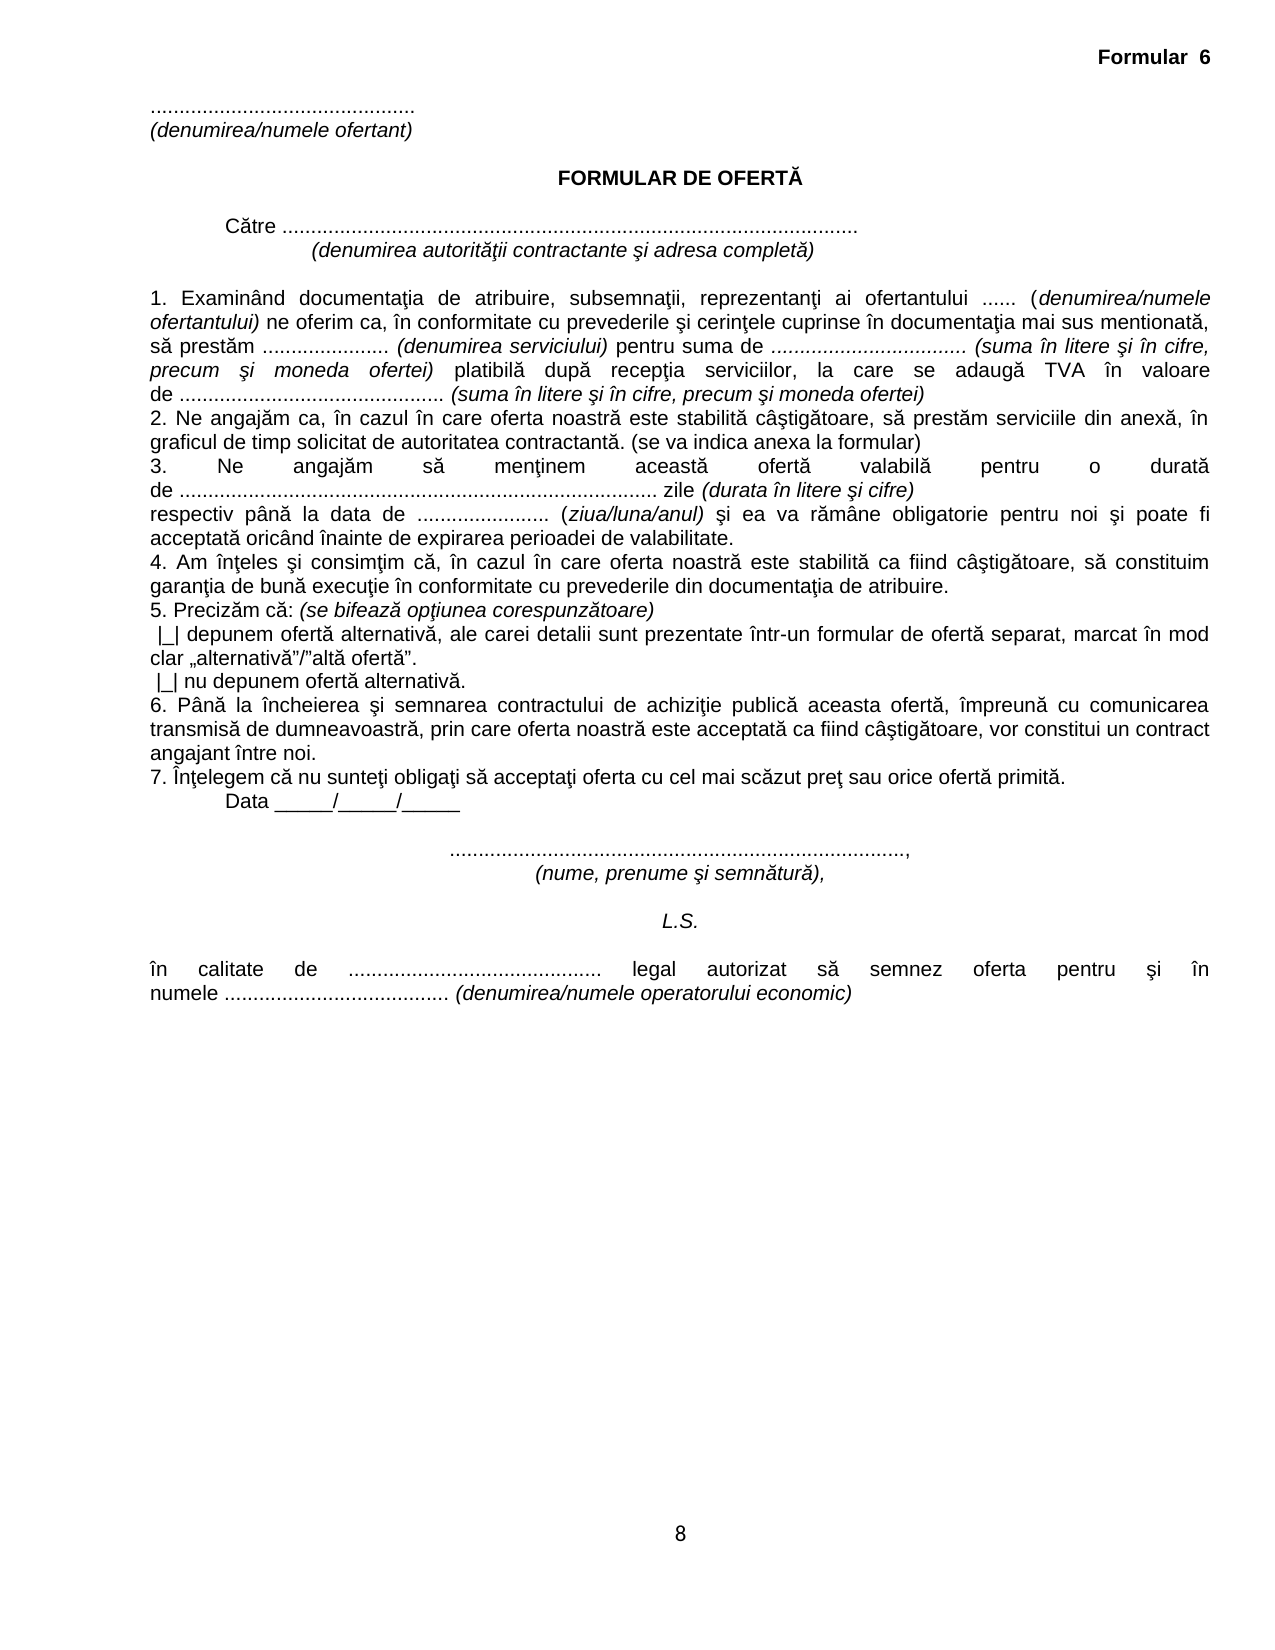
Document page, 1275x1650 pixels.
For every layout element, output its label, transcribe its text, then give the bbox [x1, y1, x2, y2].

text Formular 6 [150, 44, 1211, 69]
text 1. Examinând documentaţia de atribuire, subsemnaţii, reprezentanţi ai ofertantului ...... (denumirea/numele ofertantului) ne oferim ca, în conformitate cu prevederile şi cerinţele cuprinse în documentaţia mai sus mentionată, să prestăm ...................... (denumirea serviciului) pentru suma de .................................. (suma în litere şi în cifre, precum şi moneda ofertei) platibilă după recepţia serviciilor, la care se adaugă TVA în valoare de .............................................. (suma în litere şi în cifre, precum şi moneda ofertei) [150, 286, 1211, 406]
text (denumirea/numele ofertant) [150, 118, 1211, 142]
text 5. Precizăm că: (se bifează opţiunea corespunzătoare) [150, 597, 1211, 621]
text 3. Ne angajăm să menţinem această ofertă valabilă pentru o durată de ................................................................................... zile (durata în litere şi cifre) [150, 454, 1211, 502]
text |_| depunem ofertă alternativă, ale carei detalii sunt prezentate într-un formular de ofertă separat, marcat în mod clar „alternativă”/”altă ofertă”. [150, 621, 1211, 669]
text Către .................................................................................................... [150, 214, 1211, 238]
text 7. Înţelegem că nu sunteţi obligaţi să acceptaţi oferta cu cel mai scăzut preţ sau orice ofertă primită. [150, 765, 1211, 789]
text 6. Până la încheierea şi semnarea contractului de achiziţie publică aceasta ofertă, împreună cu comunicarea transmisă de dumneavoastră, prin care oferta noastră este acceptată ca fiind câştigătoare, vor constitui un contract angajant între noi. [150, 693, 1211, 765]
text 2. Ne angajăm ca, în cazul în care oferta noastră este stabilită câştigătoare, să prestăm serviciile din anexă, în graficul de timp solicitat de autoritatea contractantă. (se va indica anexa la formular) [150, 406, 1211, 454]
text ..............................................................................., [150, 837, 1211, 861]
text (denumirea autorităţii contractante şi adresa completă) [225, 238, 1211, 262]
text FORMULAR DE OFERTĂ [150, 166, 1211, 190]
text .............................................. [150, 94, 1211, 118]
text L.S. [150, 909, 1211, 933]
text respectiv până la data de ....................... (ziua/luna/anul) şi ea va rămâne obligatorie pentru noi şi poate fi acceptată oricând înainte de expirarea perioadei de valabilitate. [150, 502, 1211, 549]
text 4. Am înţeles şi consimţim că, în cazul în care oferta noastră este stabilită ca fiind câştigătoare, să constituim garanţia de bună execuţie în conformitate cu prevederile din documentaţia de atribuire. [150, 549, 1211, 597]
text Data _____/_____/_____ [150, 789, 1211, 813]
text |_| nu depunem ofertă alternativă. [150, 669, 1211, 693]
text (nume, prenume şi semnătură), [150, 861, 1211, 885]
text în calitate de ............................................ legal autorizat să semnez oferta pentru şi în numele ....................................... (denumirea/numele operatorului economic) [150, 957, 1211, 1005]
